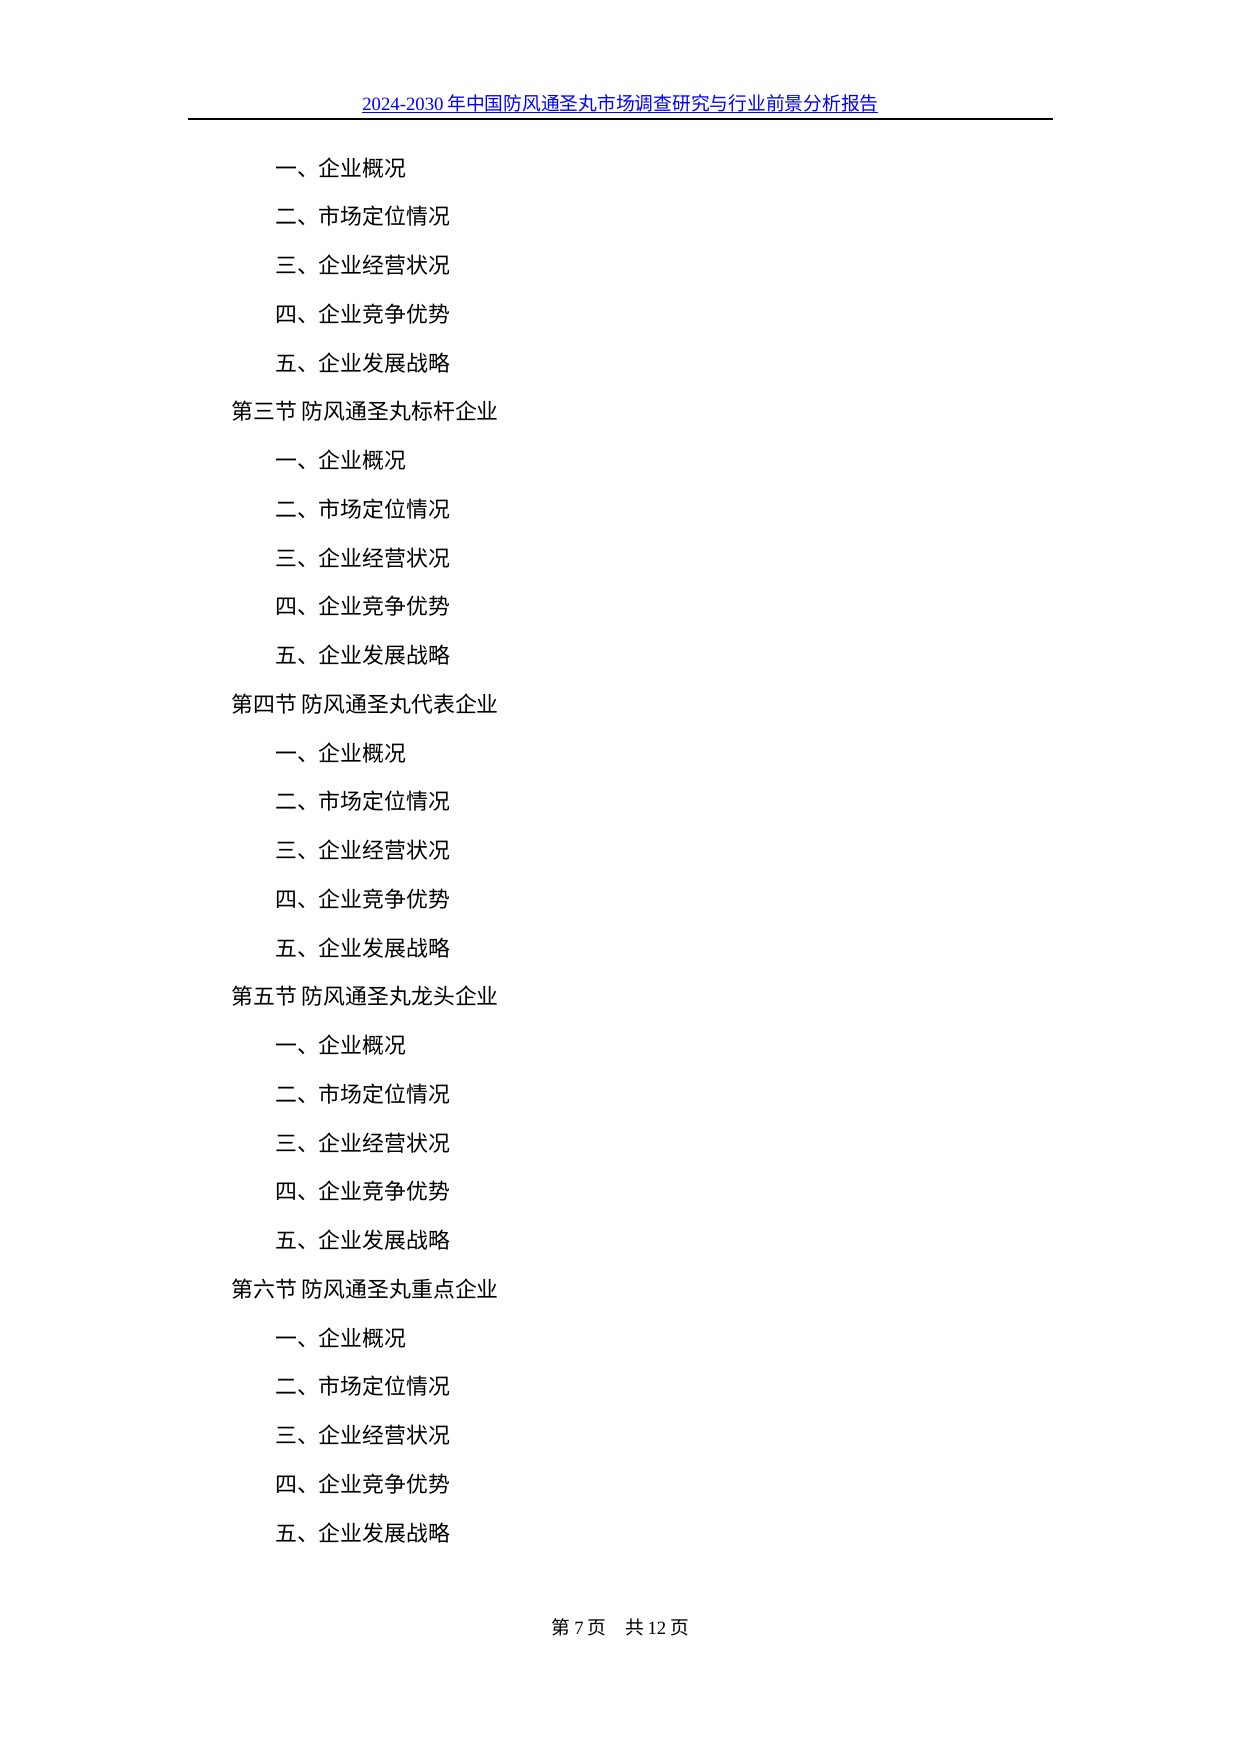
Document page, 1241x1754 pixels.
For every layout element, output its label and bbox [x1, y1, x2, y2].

text [187, 150, 1053, 1548]
